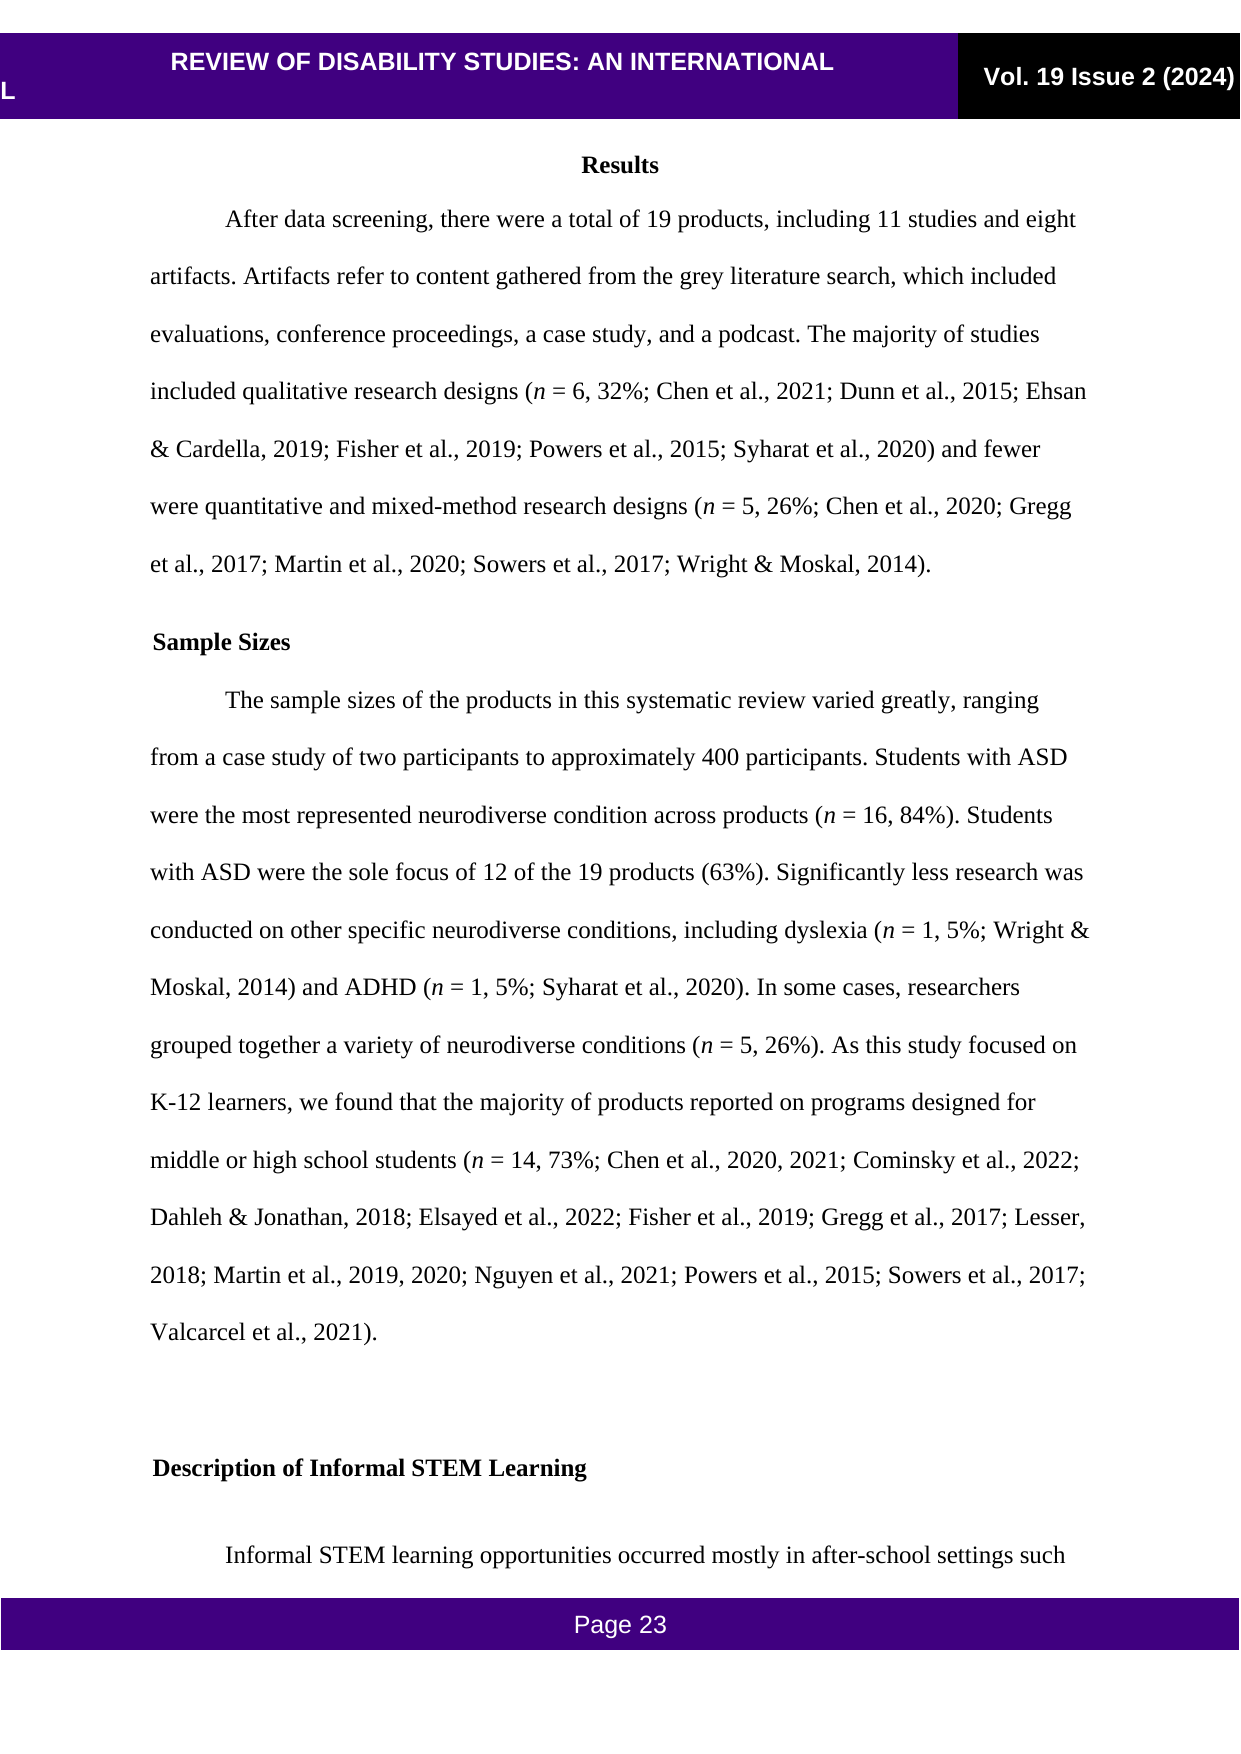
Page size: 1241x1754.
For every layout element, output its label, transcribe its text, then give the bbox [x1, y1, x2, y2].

subtitle Sample Sizes [150, 627, 1090, 656]
subtitle Description of Informal STEM Learning [150, 1453, 1090, 1482]
subtitle Results [150, 150, 1090, 179]
text After data screening, there were a total of 19 products, including 11 studies and eight artifacts. Artifacts refer to content gathered from the grey literature search, which included evaluations, conference proceedings, a case study, and a podcast. The majority of studies included qualitative research designs (n = 6, 32%; Chen et al., 2021; Dunn et al., 2015; Ehsan & Cardella, 2019; Fisher et al., 2019; Powers et al., 2015; Syharat et al., 2020) and fewer were quantitative and mixed-method research designs (n = 5, 26%; Chen et al., 2020; Gregg et al., 2017; Martin et al., 2020; Sowers et al., 2017; Wright & Moskal, 2014). [150, 204, 1090, 578]
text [150, 1540, 1090, 1569]
text The sample sizes of the products in this systematic review varied greatly, ranging from a case study of two participants to approximately 400 participants. Students with ASD were the most represented neurodiverse condition across products (n = 16, 84%). Students with ASD were the sole focus of 12 of the 19 products (63%). Significantly less research was conducted on other specific neurodiverse conditions, including dyslexia (n = 1, 5%; Wright & Moskal, 2014) and ADHD (n = 1, 5%; Syharat et al., 2020). In some cases, researchers grouped together a variety of neurodiverse conditions (n = 5, 26%). As this study focused on K-12 learners, we found that the majority of products reported on programs designed for middle or high school students (n = 14, 73%; Chen et al., 2020, 2021; Cominsky et al., 2022; Dahleh & Jonathan, 2018; Elsayed et al., 2022; Fisher et al., 2019; Gregg et al., 2017; Lesser, 2018; Martin et al., 2019, 2020; Nguyen et al., 2021; Powers et al., 2015; Sowers et al., 2017; Valcarcel et al., 2021). [150, 685, 1090, 1403]
